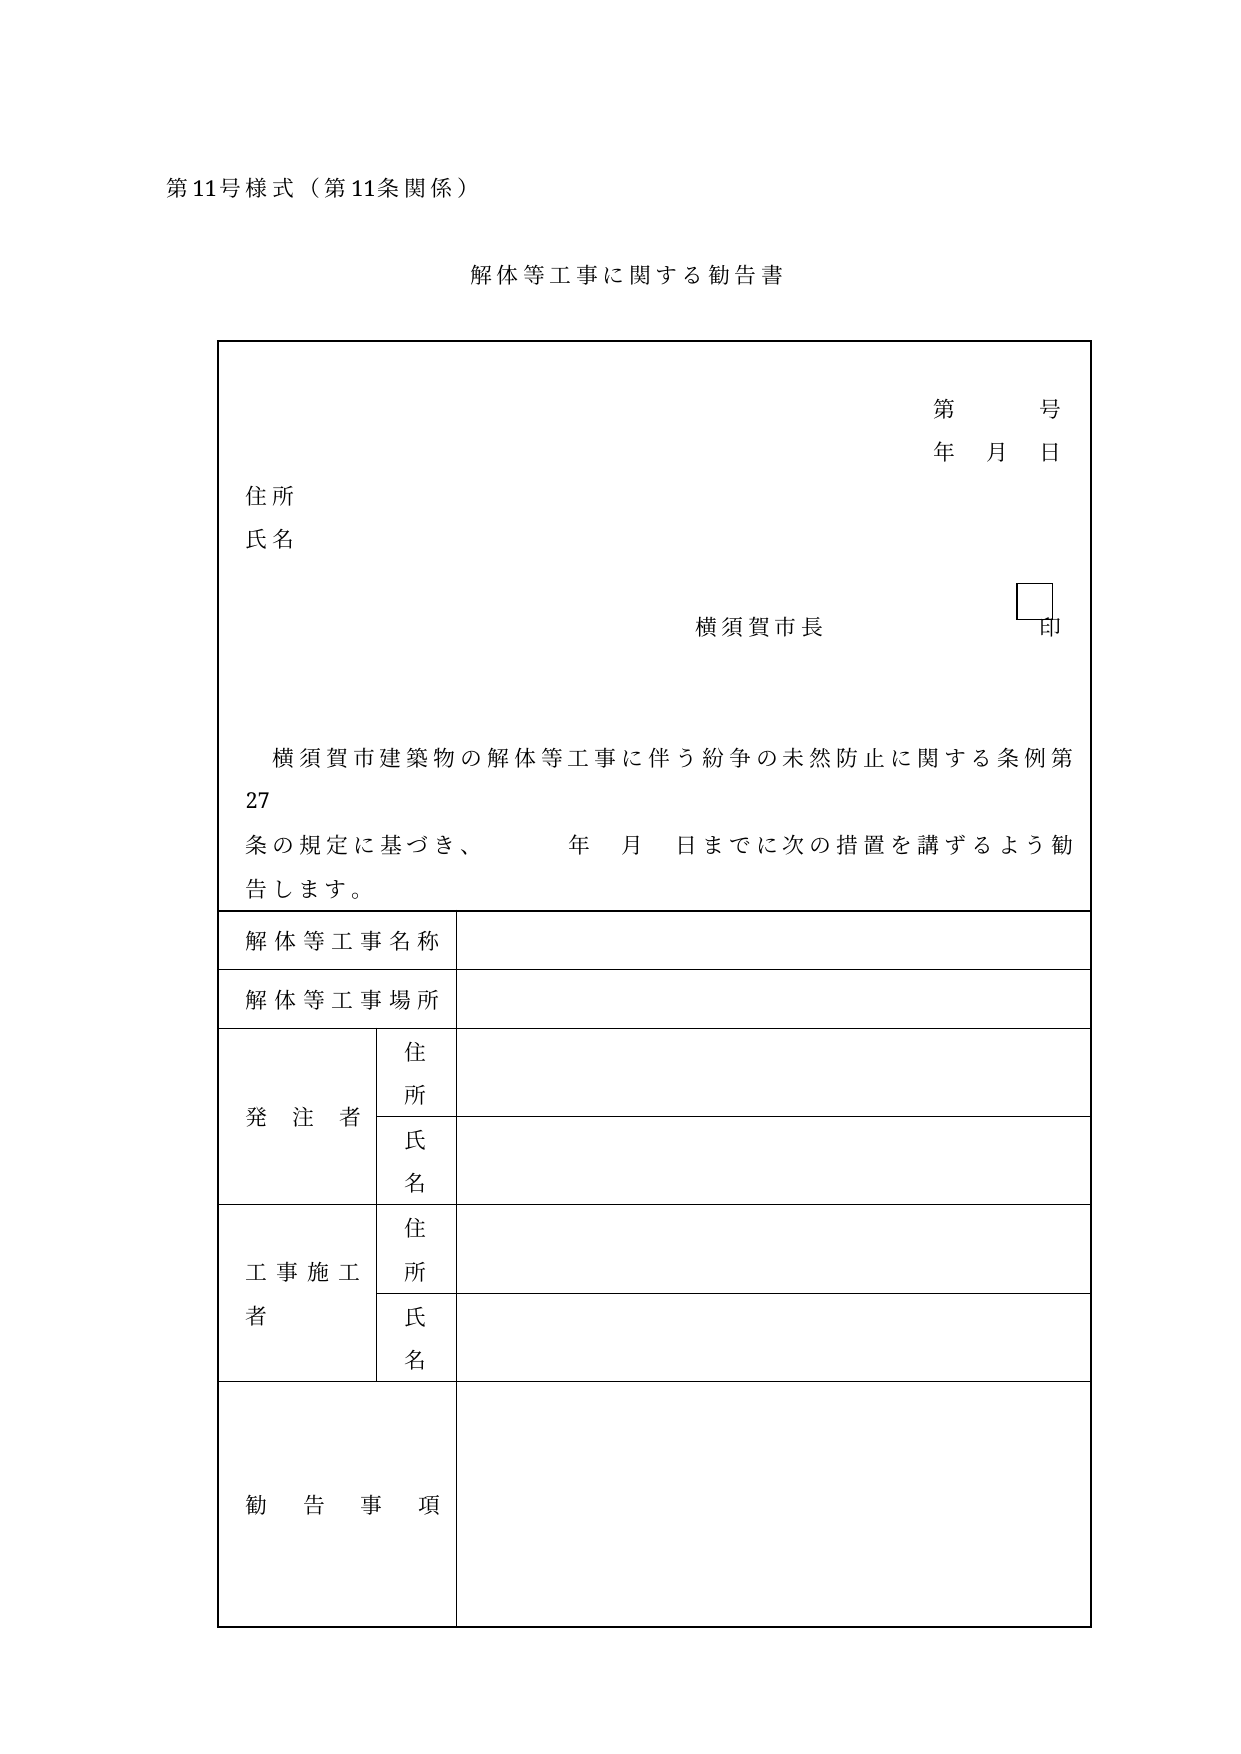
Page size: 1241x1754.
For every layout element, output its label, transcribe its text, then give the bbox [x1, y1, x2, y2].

text 解体等工事に関する勧告書 [166, 253, 1092, 296]
table_cell 氏名 [377, 1117, 456, 1204]
table_cell 勧告事項 [219, 1382, 456, 1626]
table_cell [457, 1294, 1090, 1381]
table_cell [457, 912, 1090, 968]
table_cell 氏名 [377, 1294, 456, 1381]
table_cell 解体等工事場所 [219, 970, 456, 1028]
table_cell 工事施工者 [219, 1205, 376, 1381]
table_cell 住所 [377, 1029, 456, 1116]
table_cell [457, 1205, 1090, 1293]
table_cell [457, 970, 1090, 1028]
table_header 第 号 年 月 日 住所 氏名 横須賀市長 印 横須賀市建築物の解体等工事に伴う紛争の未然防止に関する条例第27 条の規定に基づき、 年 月 日までに次の措置を講ずるよう勧告します。 [219, 342, 1090, 909]
table_cell [457, 1029, 1090, 1116]
table_cell [457, 1117, 1090, 1204]
table_cell 住所 [377, 1205, 456, 1293]
table_cell 解体等工事名称 [219, 912, 456, 968]
table_cell [457, 1382, 1090, 1626]
text 第11号様式（第11条関係） [166, 165, 1092, 209]
table_cell 発注者 [219, 1029, 376, 1204]
